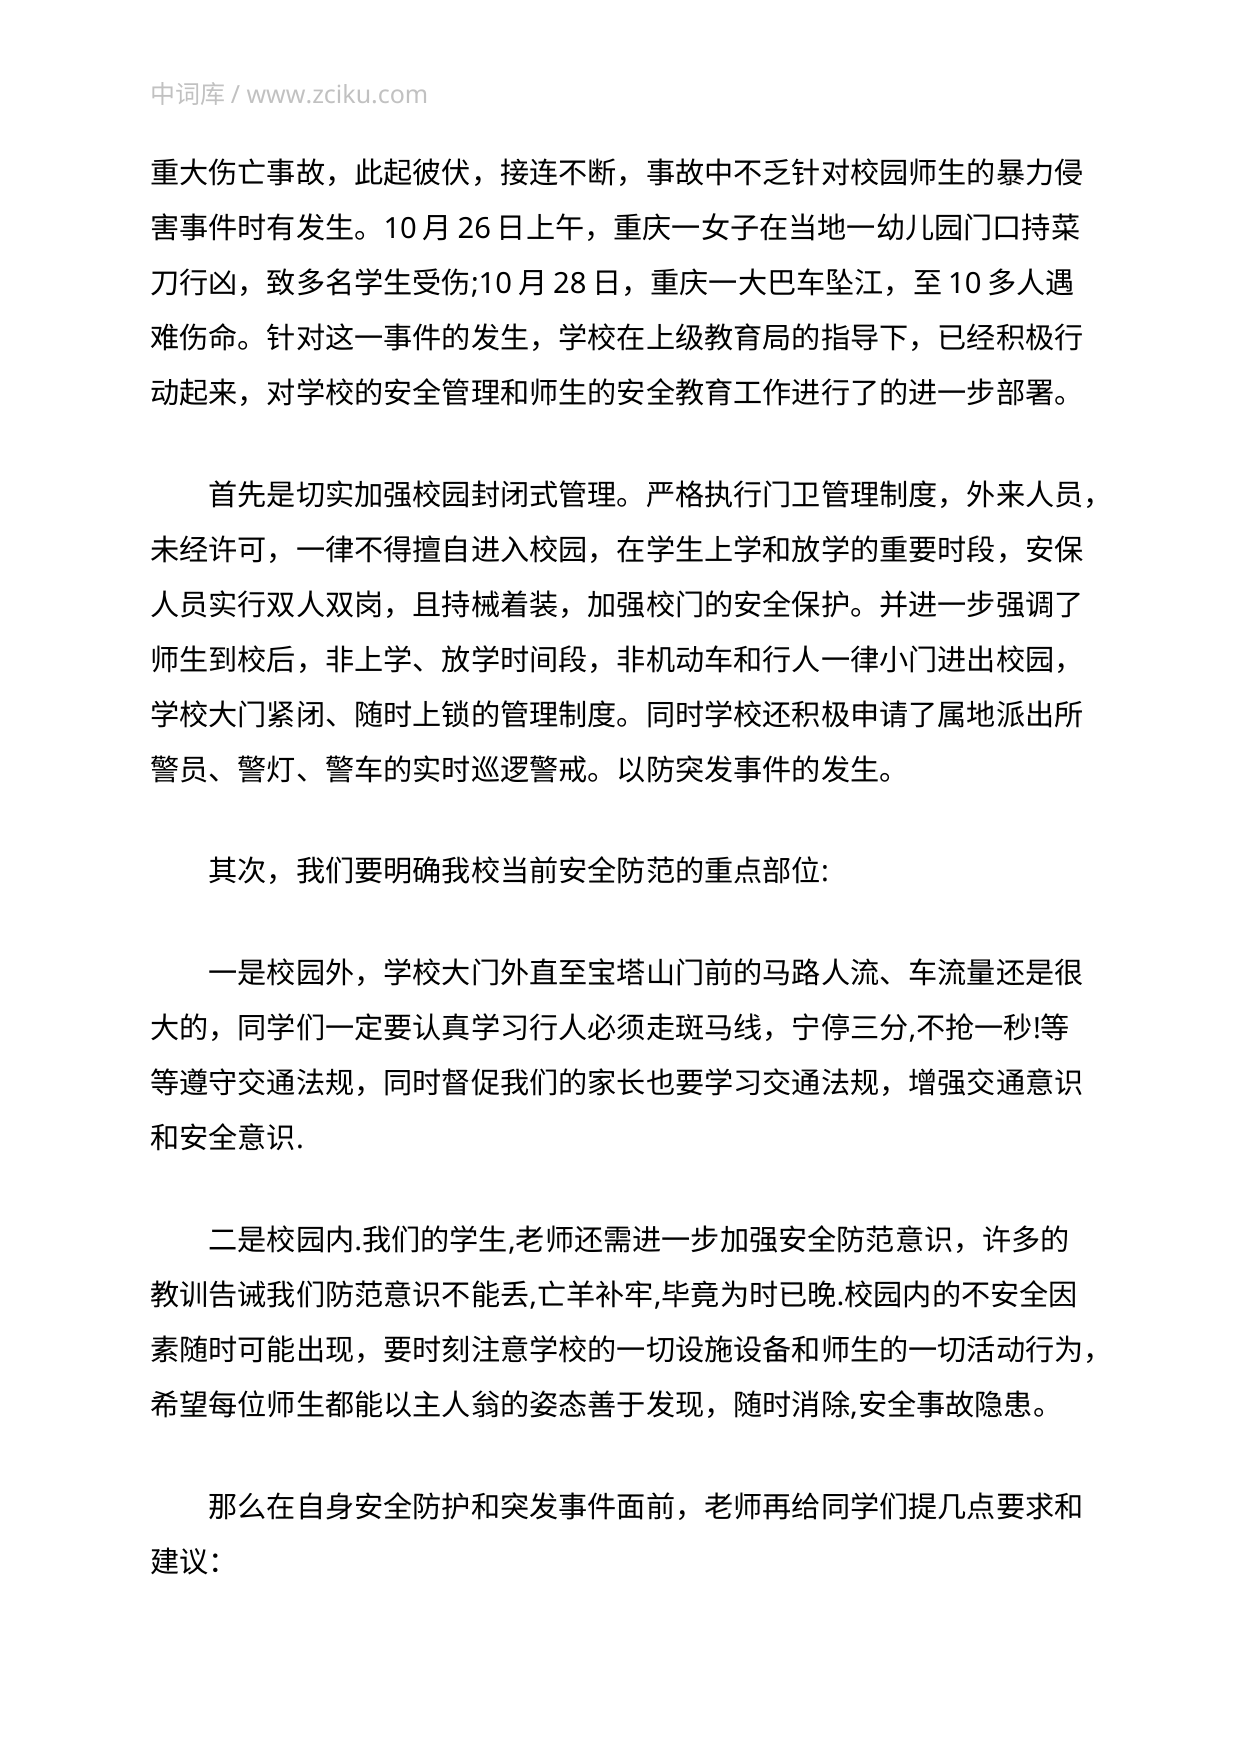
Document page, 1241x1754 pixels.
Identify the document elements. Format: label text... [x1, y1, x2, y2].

text 那么在自身安全防护和突发事件面前，老师再给同学们提几点要求和建议： [150, 1483, 1090, 1581]
text 一是校园外，学校大门外直至宝塔山门前的马路人流、车流量还是很大的，同学们一定要认真学习行人必须走斑马线，宁停三分,不抢一秒!等等遵守交通法规，同时督促我们的家长也要学习交通法规，增强交通意识和安全意识. [150, 950, 1090, 1157]
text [150, 150, 1090, 412]
text 其次，我们要明确我校当前安全防范的重点部位: [150, 848, 1090, 890]
text 首先是切实加强校园封闭式管理。严格执行门卫管理制度，外来人员，未经许可，一律不得擅自进入校园，在学生上学和放学的重要时段，安保人员实行双人双岗，且持械着装，加强校门的安全保护。并进一步强调了师生到校后，非上学、放学时间段，非机动车和行人一律小门进出校园，学校大门紧闭、随时上锁的管理制度。同时学校还积极申请了属地派出所警员、警灯、警车的实时巡逻警戒。以防突发事件的发生。 [150, 472, 1090, 788]
text 二是校园内.我们的学生,老师还需进一步加强安全防范意识，许多的教训告诫我们防范意识不能丢,亡羊补牢,毕竟为时已晚.校园内的不安全因素随时可能出现，要时刻注意学校的一切设施设备和师生的一切活动行为，希望每位师生都能以主人翁的姿态善于发现，随时消除,安全事故隐患。 [150, 1217, 1090, 1424]
